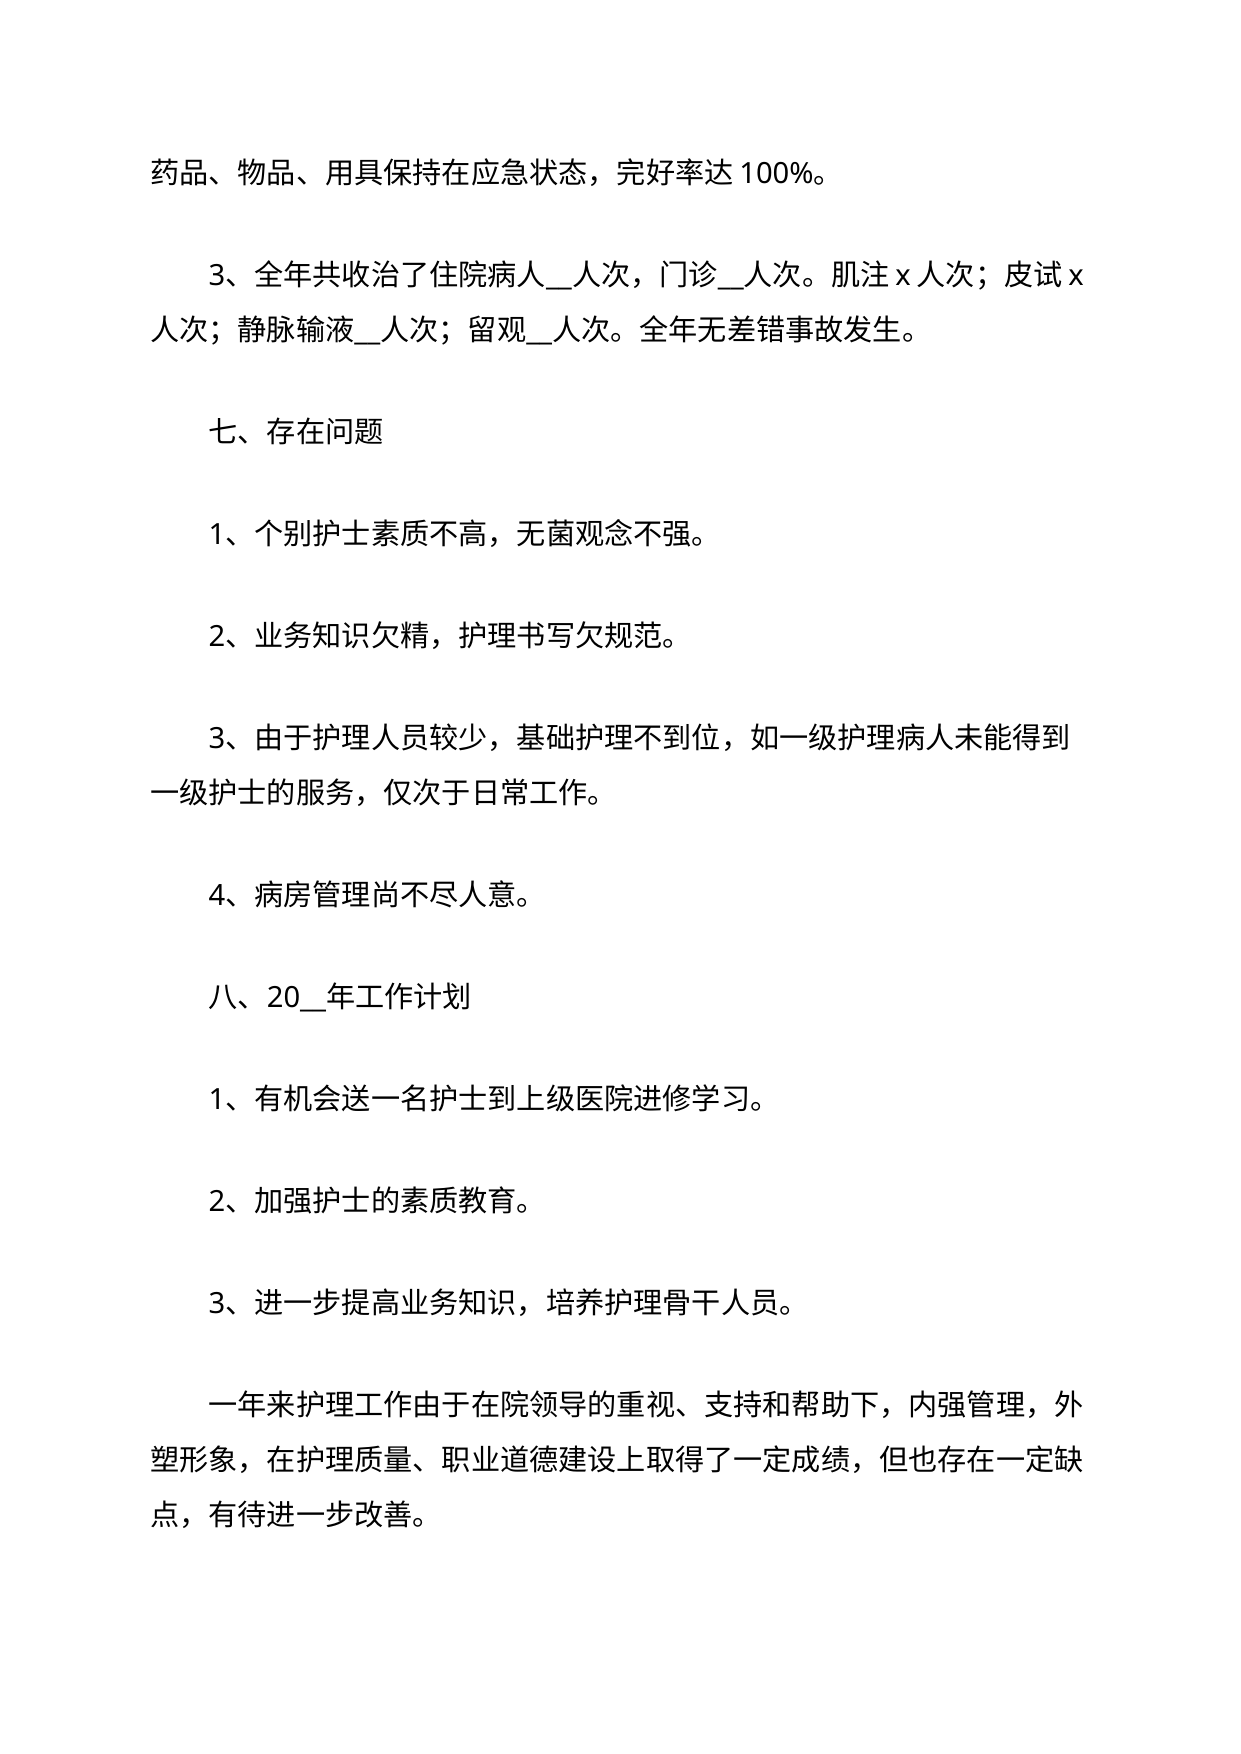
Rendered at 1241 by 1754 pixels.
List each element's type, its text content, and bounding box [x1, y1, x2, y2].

text 一年来护理工作由于在院领导的重视、支持和帮助下，内强管理，外塑形象，在护理质量、职业道德建设上取得了一定成绩，但也存在一定缺点，有待进一步改善。 [150, 1381, 1090, 1533]
text 4、病房管理尚不尽人意。 [150, 871, 1090, 914]
text 3、全年共收治了住院病人__人次，门诊__人次。肌注x人次；皮试x人次；静脉输液__人次；留观__人次。全年无差错事故发生。 [150, 252, 1090, 349]
text 七、存在问题 [150, 409, 1090, 451]
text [150, 150, 1090, 192]
text 八、20__年工作计划 [150, 973, 1090, 1016]
text 3、由于护理人员较少，基础护理不到位，如一级护理病人未能得到一级护士的服务，仅次于日常工作。 [150, 715, 1090, 812]
text 2、业务知识欠精，护理书写欠规范。 [150, 613, 1090, 655]
text 1、个别护士素质不高，无菌观念不强。 [150, 511, 1090, 553]
text 1、有机会送一名护士到上级医院进修学习。 [150, 1075, 1090, 1118]
text 3、进一步提高业务知识，培养护理骨干人员。 [150, 1279, 1090, 1322]
text 2、加强护士的素质教育。 [150, 1177, 1090, 1220]
